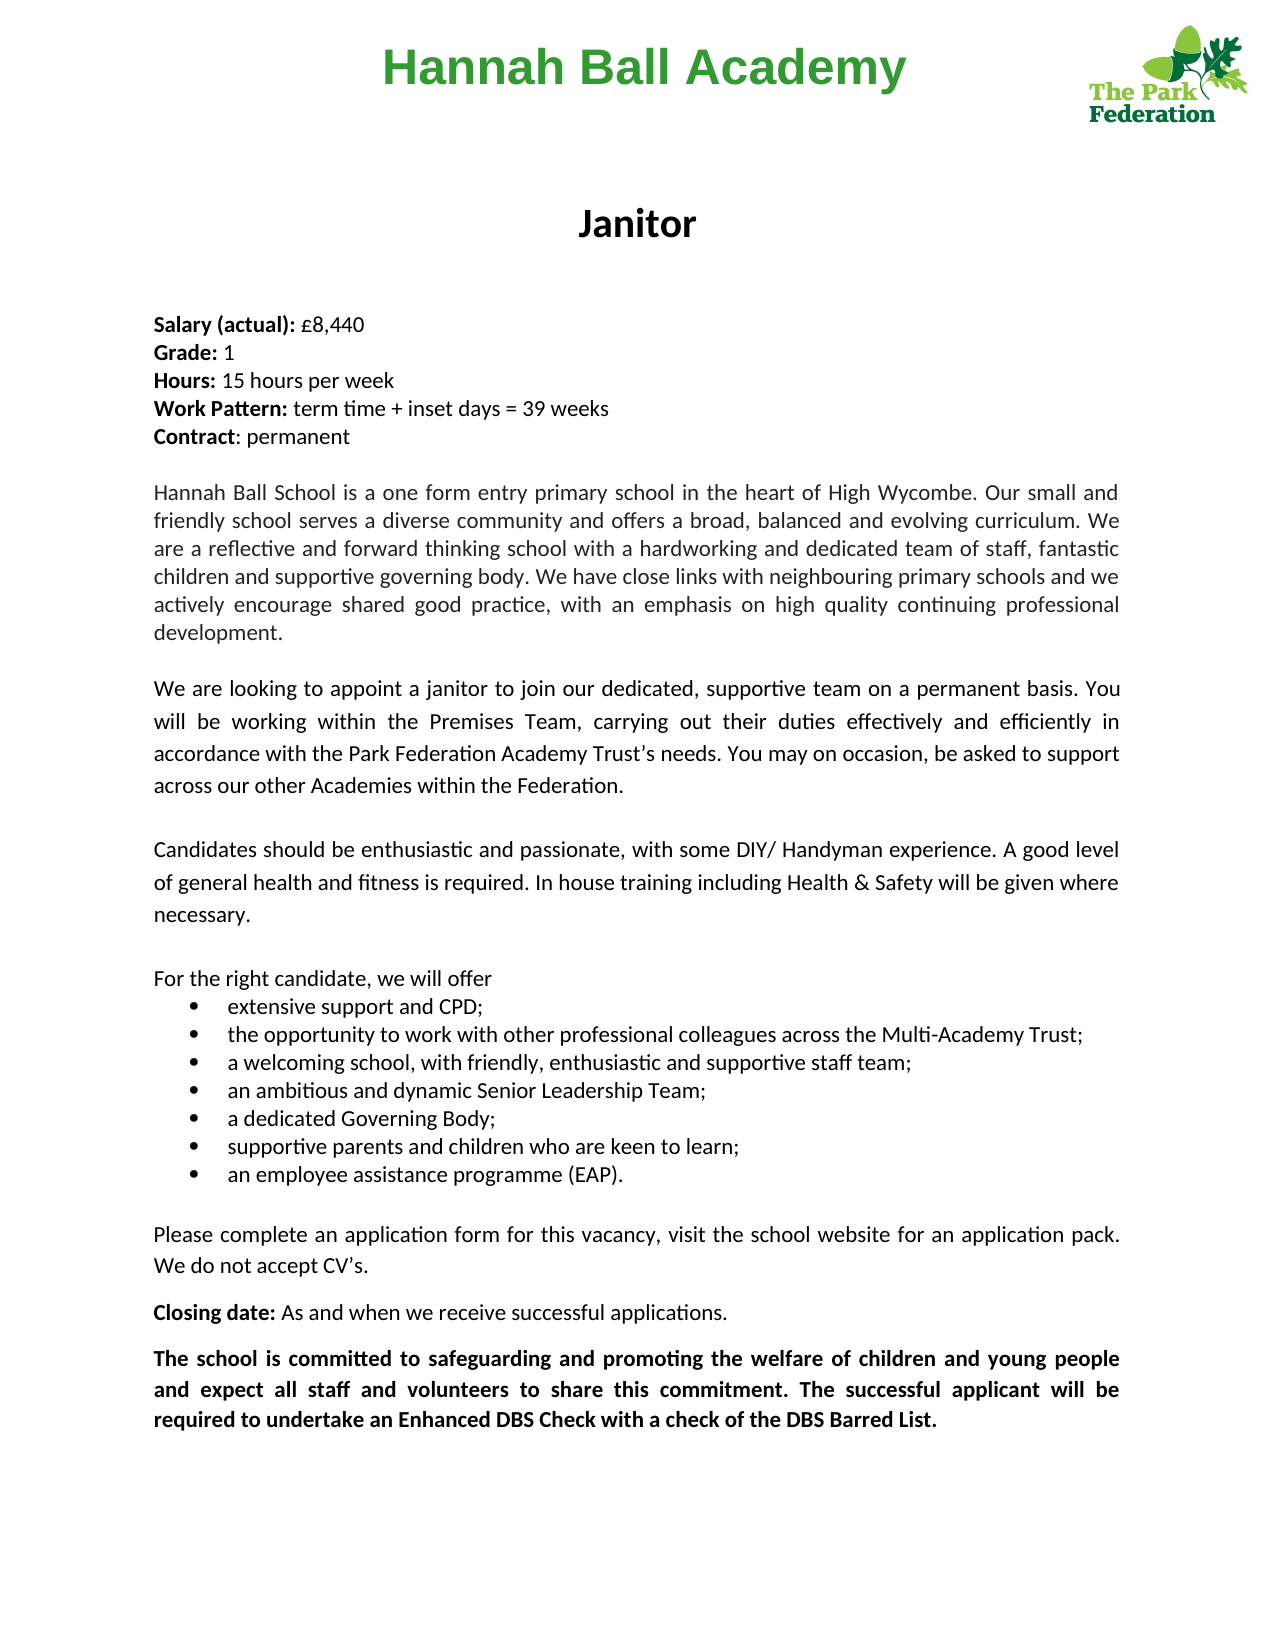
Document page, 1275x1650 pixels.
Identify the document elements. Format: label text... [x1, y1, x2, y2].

text Hannah Ball School is a one form entry primary school in the heart of High Wycombe. Our small and friendly school serves a diverse community and offers a broad, balanced and evolving curriculum. We are a reflective and forward thinking school with a hardworking and dedicated team of staff, fantastic children and supportive governing body. We have close links with neighbouring primary schools and we actively encourage shared good practice, with an emphasis on high quality continuing professional development. [153, 518, 1121, 647]
text Janitor [153, 197, 1121, 248]
text Work Pattern: term time + inset days = 39 weeks [153, 394, 1121, 422]
list a welcoming school, with friendly, enthusiastic and supportive staff team; [190, 1048, 1121, 1076]
list a dedicated Governing Body; [190, 1104, 1121, 1132]
text Closing date: As and when we receive successful applications. [153, 1298, 1121, 1326]
text We are looking to appoint a janitor to join our dedicated, supportive team on a permanent basis. You will be working within the Premises Team, carrying out their duties effectively and efficiently in accordance with the Park Federation Academy Trust’s needs. You may on occasion, be asked to support across our other Academies within the Federation. [153, 674, 1121, 799]
list an employee assistance programme (EAP). [190, 1160, 1121, 1188]
text Hours: 15 hours per week [153, 366, 1121, 394]
text Please complete an application form for this vacancy, visit the school website for an application pack. We do not accept CV’s. [153, 1221, 1121, 1279]
text Contract: permanent [153, 422, 1121, 450]
text Salary (actual): £8,440 [153, 310, 1121, 338]
list an ambitious and dynamic Senior Leadership Team; [190, 1076, 1121, 1104]
list supportive parents and children who are keen to learn; [190, 1132, 1121, 1160]
text The school is committed to safeguarding and promoting the welfare of children and young people and expect all staff and volunteers to share this commitment. The successful applicant will be required to undertake an Enhanced DBS Check with a check of the DBS Barred List. [153, 1344, 1121, 1433]
text Candidates should be enthusiastic and passionate, with some DIY/ Handyman experience. A good level of general health and fitness is required. In house training including Health & Safety will be given where necessary. [153, 836, 1121, 928]
list extensive support and CPD; [190, 992, 1121, 1020]
text Grade: 1 [153, 338, 1121, 366]
picture [1080, 25, 1251, 125]
text For the right candidate, we will offer [153, 964, 1121, 992]
list the opportunity to work with other professional colleagues across the Multi-Academy Trust; [190, 1020, 1121, 1048]
text Hannah Ball Academy [153, 37, 1080, 95]
